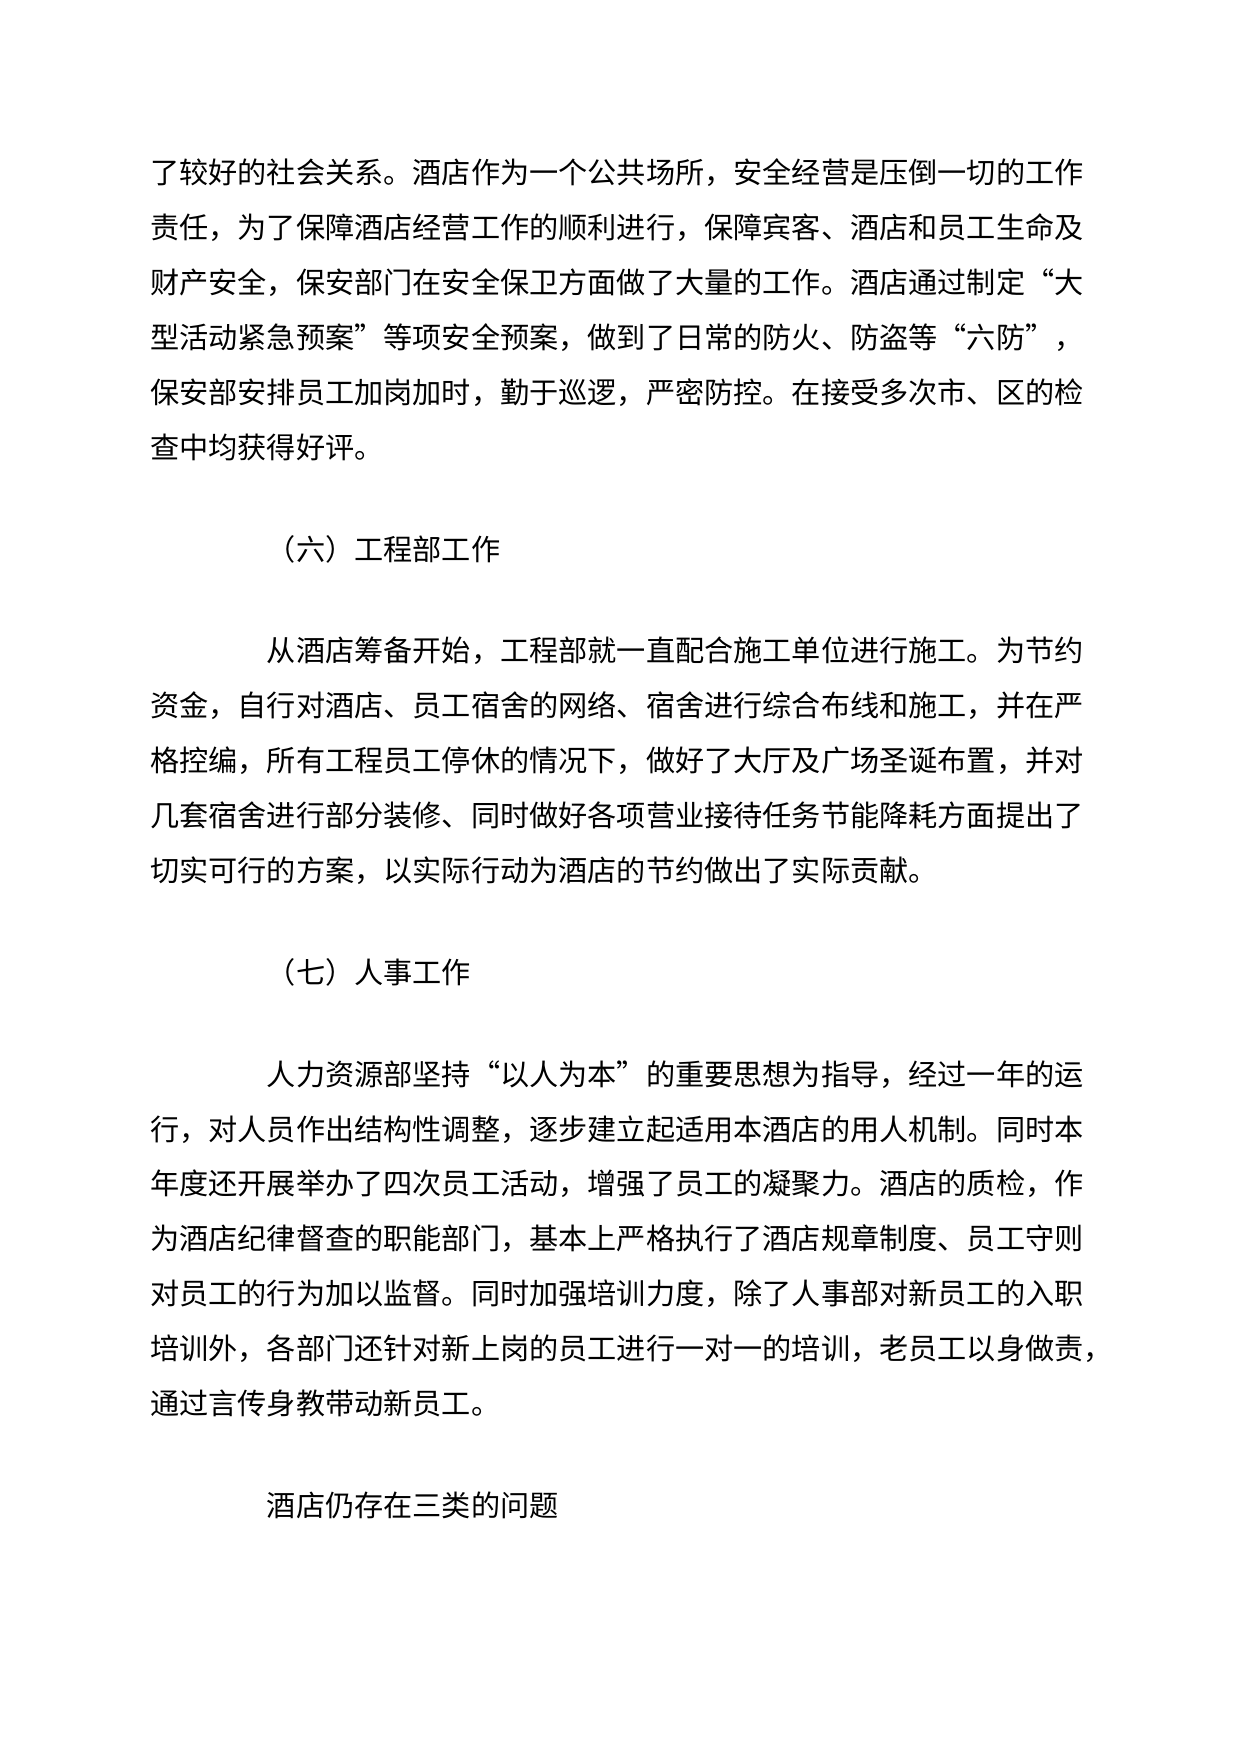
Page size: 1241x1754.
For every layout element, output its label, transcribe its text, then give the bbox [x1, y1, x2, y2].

text （七）人事工作 [150, 949, 1090, 992]
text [150, 150, 1090, 467]
text 人力资源部坚持“以人为本”的重要思想为指导，经过一年的运行，对人员作出结构性调整，逐步建立起适用本酒店的用人机制。同时本年度还开展举办了四次员工活动，增强了员工的凝聚力。酒店的质检，作为酒店纪律督查的职能部门，基本上严格执行了酒店规章制度、员工守则对员工的行为加以监督。同时加强培训力度，除了人事部对新员工的入职培训外，各部门还针对新上岗的员工进行一对一的培训，老员工以身做责，通过言传身教带动新员工。 [150, 1051, 1090, 1423]
text 酒店仍存在三类的问题 [150, 1482, 1090, 1524]
text 从酒店筹备开始，工程部就一直配合施工单位进行施工。为节约资金，自行对酒店、员工宿舍的网络、宿舍进行综合布线和施工，并在严格控编，所有工程员工停休的情况下，做好了大厅及广场圣诞布置，并对几套宿舍进行部分装修、同时做好各项营业接待任务节能降耗方面提出了切实可行的方案，以实际行动为酒店的节约做出了实际贡献。 [150, 628, 1090, 890]
text （六）工程部工作 [150, 526, 1090, 568]
